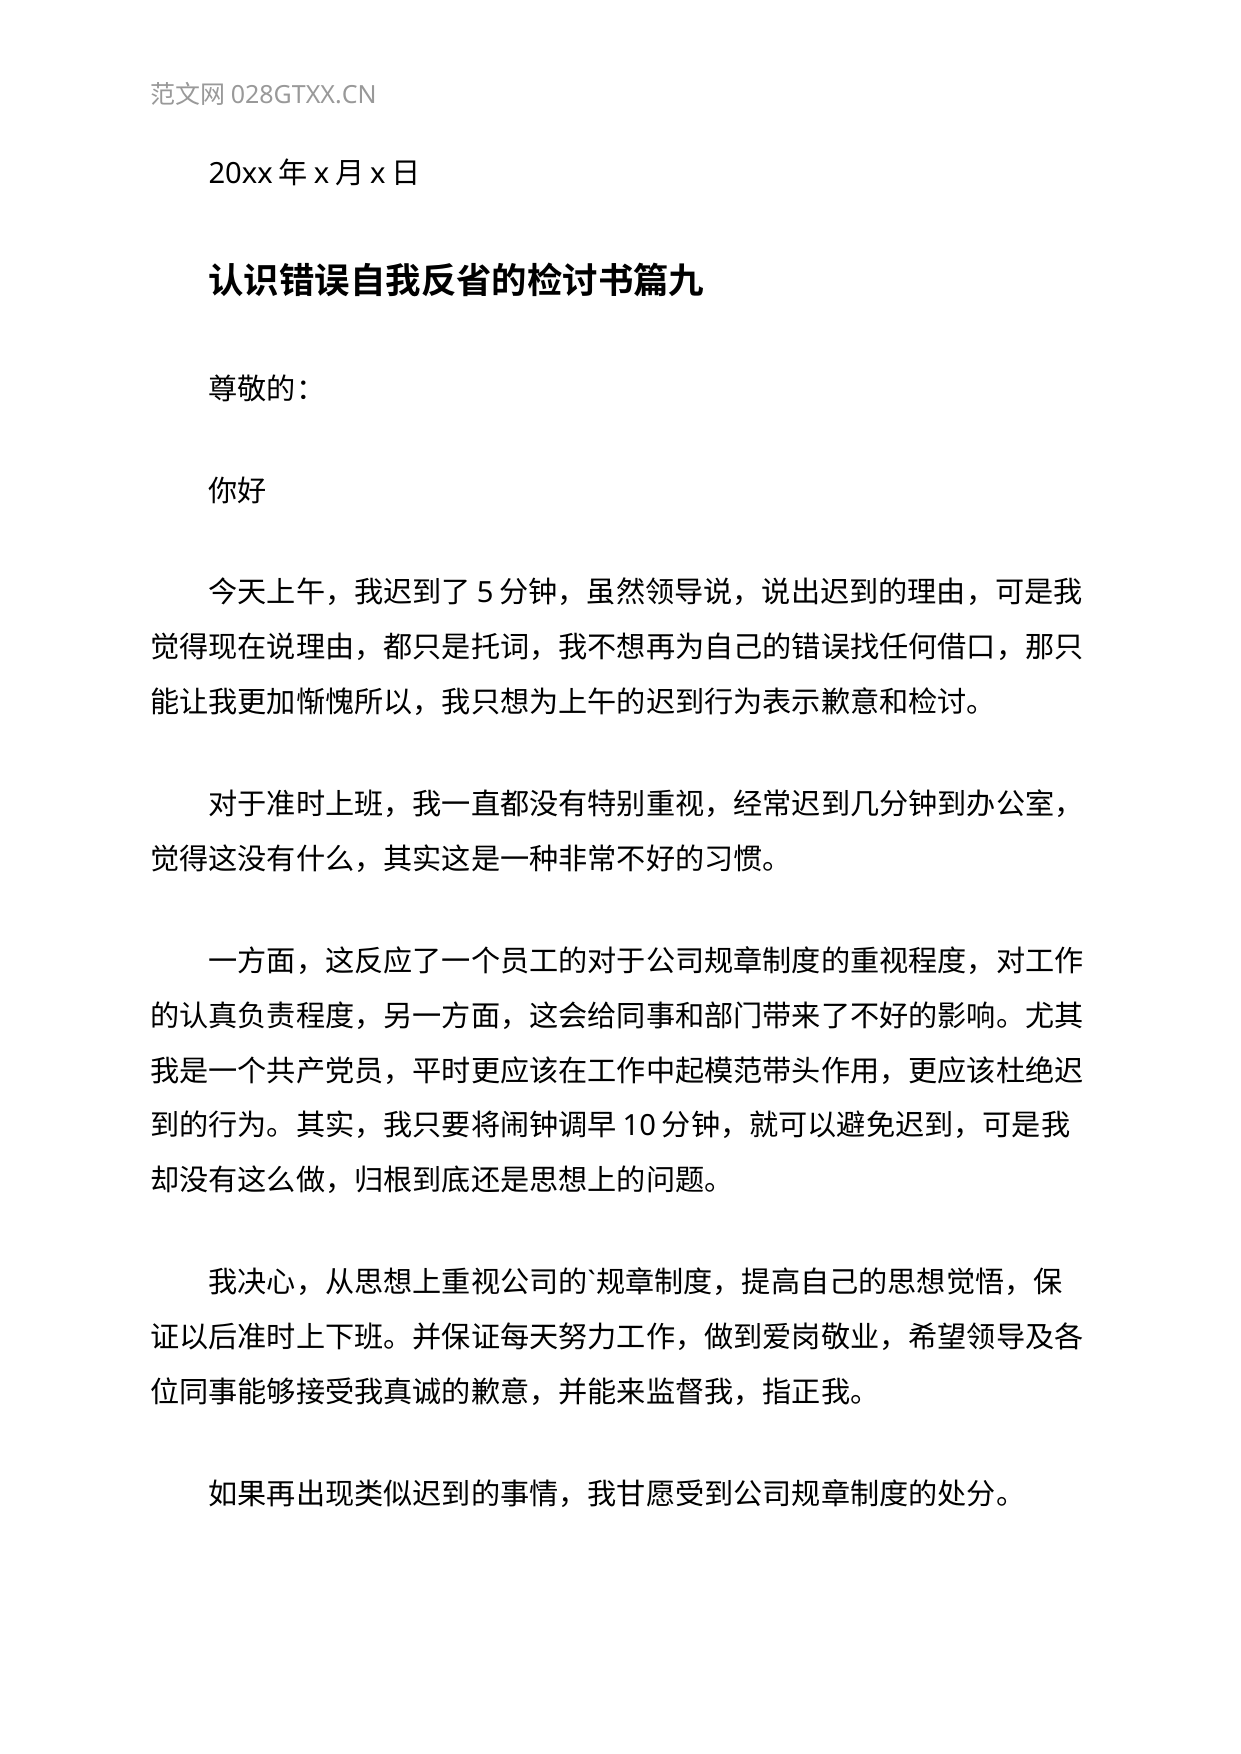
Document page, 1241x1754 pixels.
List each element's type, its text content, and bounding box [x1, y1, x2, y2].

text 如果再出现类似迟到的事情，我甘愿受到公司规章制度的处分。 [150, 1470, 1090, 1513]
text 认识错误自我反省的检讨书篇九 [150, 252, 1090, 303]
text 今天上午，我迟到了5分钟，虽然领导说，说出迟到的理由，可是我觉得现在说理由，都只是托词，我不想再为自己的错误找任何借口，那只能让我更加惭愧所以，我只想为上午的迟到行为表示歉意和检讨。 [150, 569, 1090, 721]
text 20xx年x月x日 [150, 150, 1090, 192]
text 你好 [150, 467, 1090, 509]
text 我决心，从思想上重视公司的`规章制度，提高自己的思想觉悟，保证以后准时上下班。并保证每天努力工作，做到爱岗敬业，希望领导及各位同事能够接受我真诚的歉意，并能来监督我，指正我。 [150, 1259, 1090, 1411]
text 尊敬的： [150, 365, 1090, 408]
text 一方面，这反应了一个员工的对于公司规章制度的重视程度，对工作的认真负责程度，另一方面，这会给同事和部门带来了不好的影响。尤其我是一个共产党员，平时更应该在工作中起模范带头作用，更应该杜绝迟到的行为。其实，我只要将闹钟调早10分钟，就可以避免迟到，可是我却没有这么做，归根到底还是思想上的问题。 [150, 937, 1090, 1199]
text 对于准时上班，我一直都没有特别重视，经常迟到几分钟到办公室，觉得这没有什么，其实这是一种非常不好的习惯。 [150, 781, 1090, 878]
